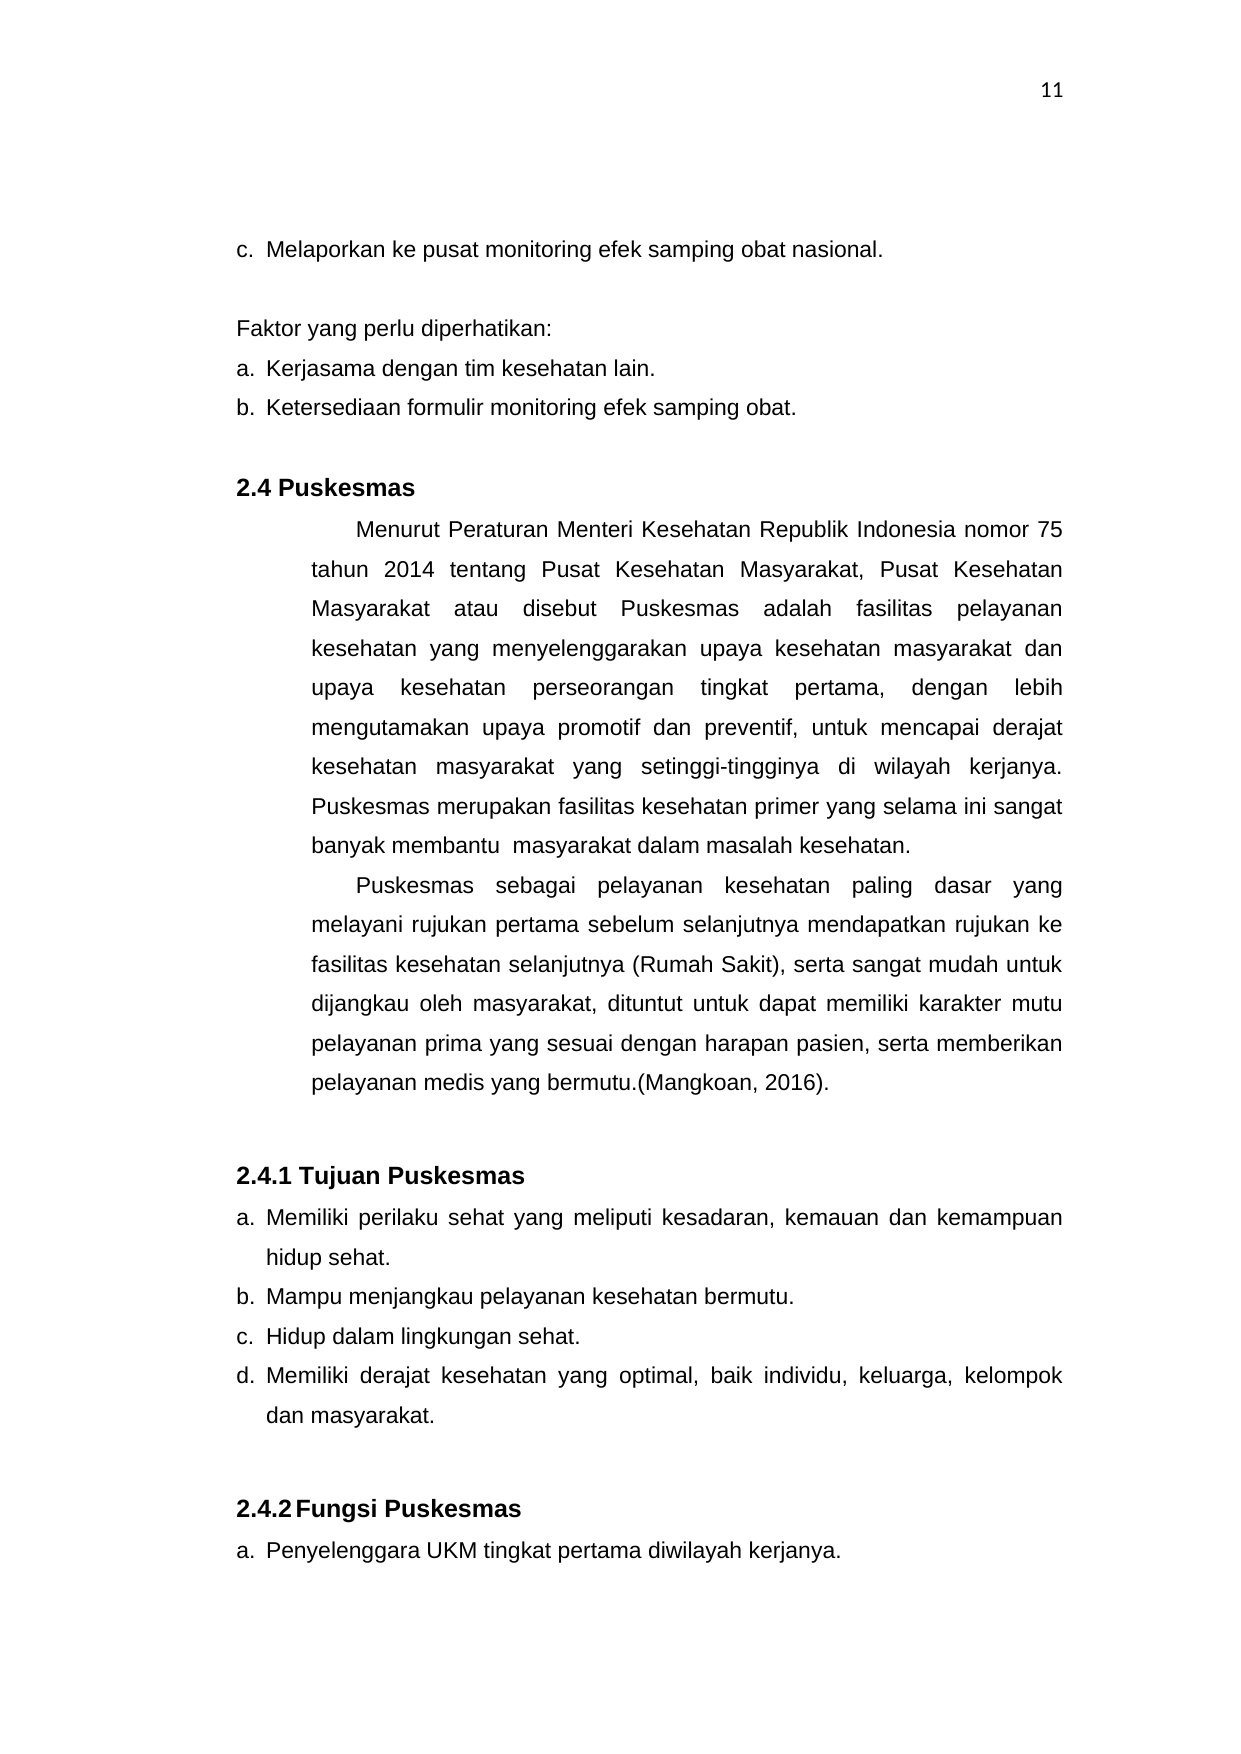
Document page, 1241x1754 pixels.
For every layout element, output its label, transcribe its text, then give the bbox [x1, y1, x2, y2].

list Memiliki derajat kesehatan yang optimal, baik individu, keluarga, kelompok dan masyarakat. [236, 1362, 1063, 1428]
text Faktor yang perlu diperhatikan: [236, 315, 1063, 342]
list Hidup dalam lingkungan sehat. [236, 1323, 1063, 1349]
text 2.4.1 Tujuan Puskesmas [236, 1161, 1063, 1190]
text Puskesmas sebagai pelayanan kesehatan paling dasar yang melayani rujukan pertama sebelum selanjutnya mendapatkan rujukan ke fasilitas kesehatan selanjutnya (Rumah Sakit), serta sangat mudah untuk dijangkau oleh masyarakat, dituntut untuk dapat memiliki karakter mutu pelayanan prima yang sesuai dengan harapan pasien, serta memberikan pelayanan medis yang bermutu.(Mangkoan, 2016). [311, 872, 1063, 1095]
list Melaporkan ke pusat monitoring efek samping obat nasional. [236, 236, 1063, 263]
text 2.4 Puskesmas [236, 473, 1063, 502]
list Ketersediaan formulir monitoring efek samping obat. [236, 394, 1063, 421]
text Menurut Peraturan Menteri Kesehatan Republik Indonesia nomor 75 tahun 2014 tentang Pusat Kesehatan Masyarakat, Pusat Kesehatan Masyarakat atau disebut Puskesmas adalah fasilitas pelayanan kesehatan yang menyelenggarakan upaya kesehatan masyarakat dan upaya kesehatan perseorangan tingkat pertama, dengan lebih mengutamakan upaya promotif dan preventif, untuk mencapai derajat kesehatan masyarakat yang setinggi-tingginya di wilayah kerjanya. Puskesmas merupakan fasilitas kesehatan primer yang selama ini sangat banyak membantu masyarakat dalam masalah kesehatan. [311, 516, 1063, 858]
list Mampu menjangkau pelayanan kesehatan bermutu. [236, 1283, 1063, 1309]
list Penyelenggara UKM tingkat pertama diwilayah kerjanya. [236, 1537, 1063, 1563]
list Memiliki perilaku sehat yang meliputi kesadaran, kemauan dan kemampuan hidup sehat. [236, 1204, 1063, 1270]
list Kerjasama dengan tim kesehatan lain. [236, 355, 1063, 381]
list Fungsi Puskesmas [236, 1494, 1063, 1523]
